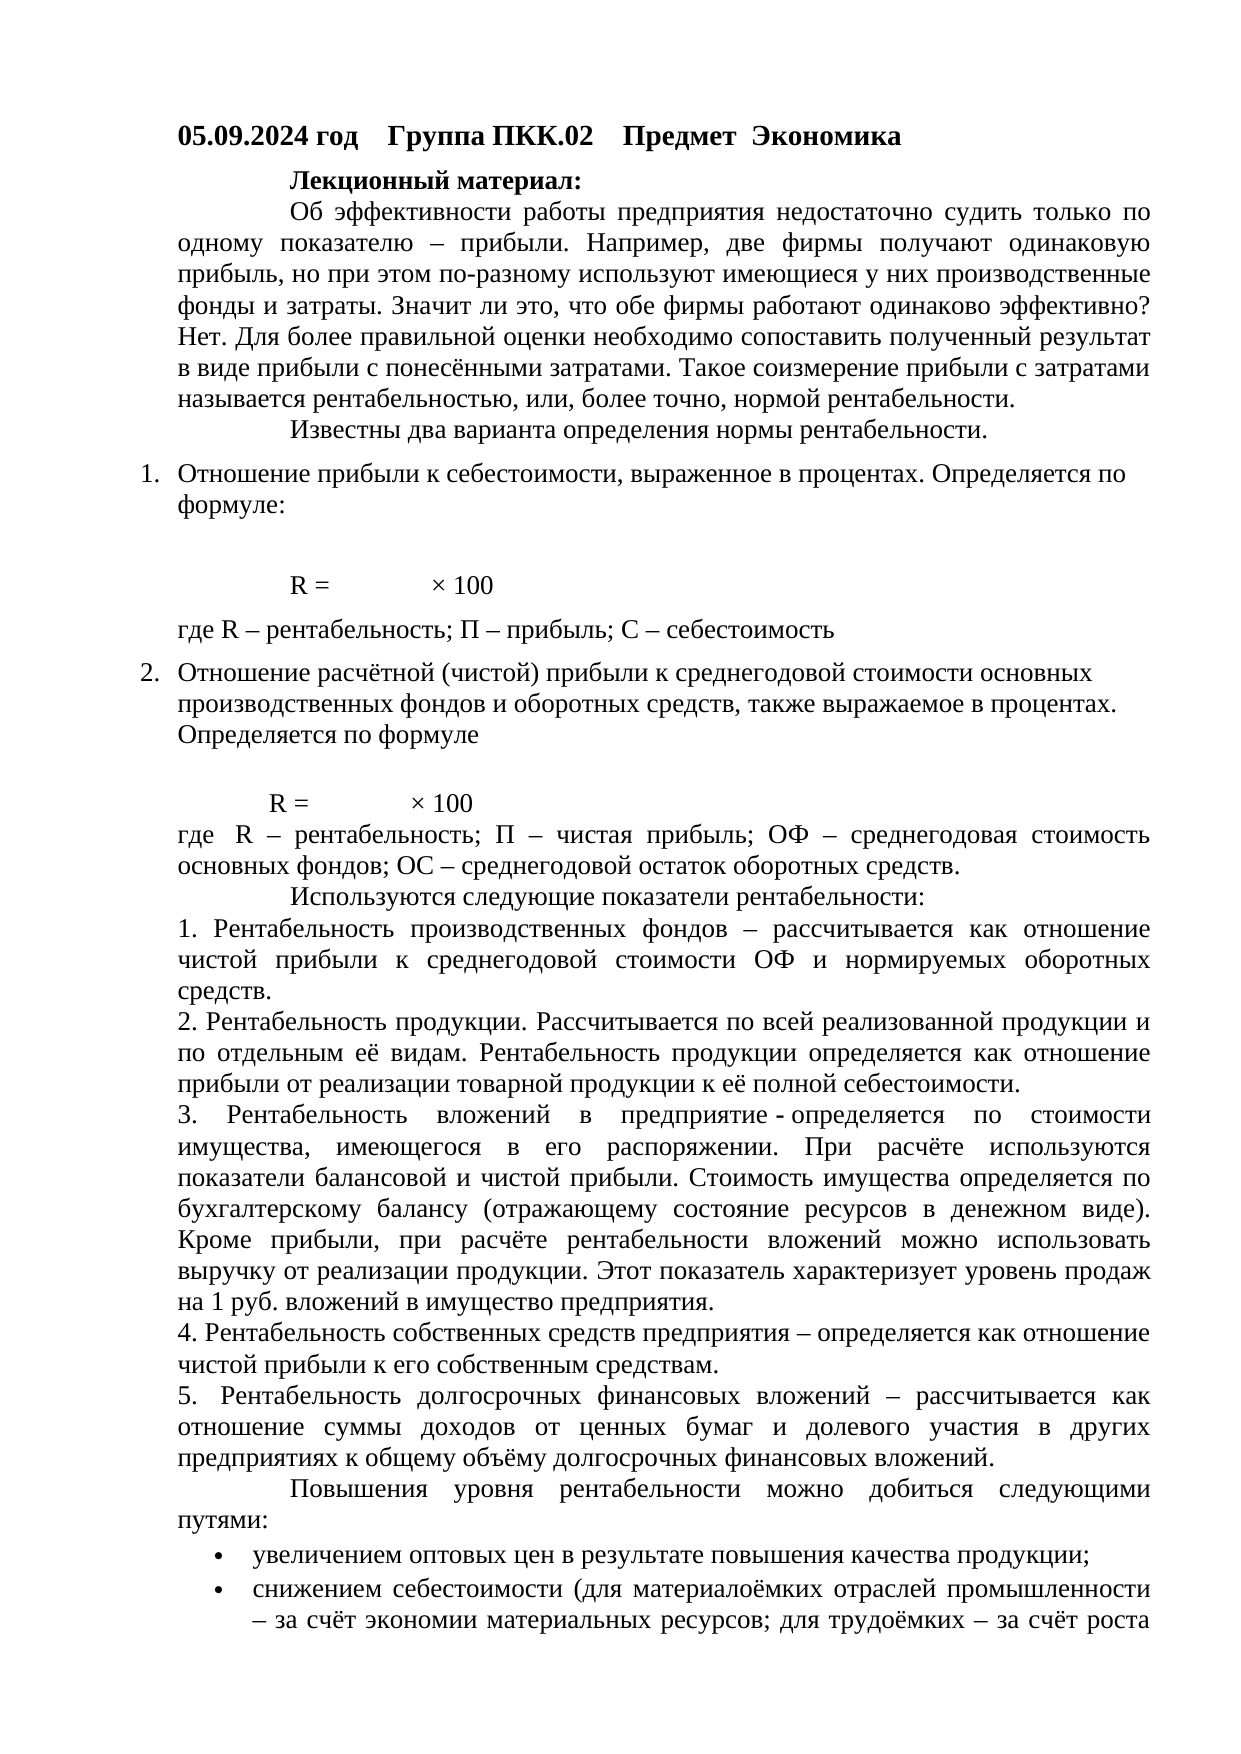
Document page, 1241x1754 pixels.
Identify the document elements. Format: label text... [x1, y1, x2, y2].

text Об эффективности работы предприятия недостаточно судить только по одному показателю – прибыли. Например, две фирмы получают одинаковую прибыль, но при этом по-разному используют имеющиеся у них производственные фонды и затраты. Значит ли это, что обе фирмы работают одинаково эффективно? Нет. Для более правильной оценки необходимо сопоставить полученный результат в виде прибыли с понесёнными затратами. Такое соизмерение прибыли с затратами называется рентабельностью, или, более точно, нормой рентабельности. [177, 195, 1152, 413]
text 2. Рентабельность продукции. Рассчитывается по всей реализованной продукции и по отдельным её видам. Рентабельность продукции определяется как отношение прибыли от реализации товарной продукции к её полной себестоимости. [177, 1005, 1152, 1098]
text Известны два варианта определения нормы рентабельности. [177, 413, 1152, 444]
text 1. Рентабельность производственных фондов – рассчитывается как отношение чистой прибыли к среднегодовой стоимости ОФ и нормируемых оборотных средств. [177, 912, 1152, 1005]
text 4. Рентабельность собственных средств предприятия – определяется как отношение чистой прибыли к его собственным средствам. [177, 1317, 1152, 1379]
list увеличением оптовых цен в результате повышения качества продукции; [215, 1538, 1152, 1569]
list Отношение прибыли к себестоимости, выраженное в процентах. Определяется по формуле: [140, 457, 1152, 519]
text R = × 100 [215, 762, 1152, 818]
text R = × 100 [177, 532, 1152, 600]
text где R – рентабельность; П – прибыль; С – себестоимость [177, 613, 1152, 644]
list Отношение расчётной (чистой) прибыли к среднегодовой стоимости основных производственных фондов и оборотных средств, также выражаемое в процентах. Определяется по формуле [140, 656, 1152, 750]
text где R – рентабельность; П – чистая прибыль; ОФ – среднегодовая стоимость основных фондов; ОС – среднегодовой остаток оборотных средств. [177, 818, 1152, 881]
text Повышения уровня рентабельности можно добиться следующими путями: [177, 1472, 1152, 1534]
text 05.09.2024 год Группа ПКК.02 Предмет Экономика [177, 118, 1152, 152]
text 5. Рентабельность долгосрочных финансовых вложений – рассчитывается как отношение суммы доходов от ценных бумаг и долевого участия в других предприятиях к общему объёму долгосрочных финансовых вложений. [177, 1379, 1152, 1472]
text Используются следующие показатели рентабельности: [290, 881, 1152, 912]
text Лекционный материал: [177, 164, 1152, 195]
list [215, 1572, 1152, 1634]
text 3. Рентабельность вложений в предприятие - определяется по стоимости имущества, имеющегося в его распоряжении. При расчёте используются показатели балансовой и чистой прибыли. Стоимость имущества определяется по бухгалтерскому балансу (отражающему состояние ресурсов в денежном виде). Кроме прибыли, при расчёте рентабельности вложений можно использовать выручку от реализации продукции. Этот показатель характеризует уровень продаж на 1 руб. вложений в имущество предприятия. [177, 1098, 1152, 1317]
